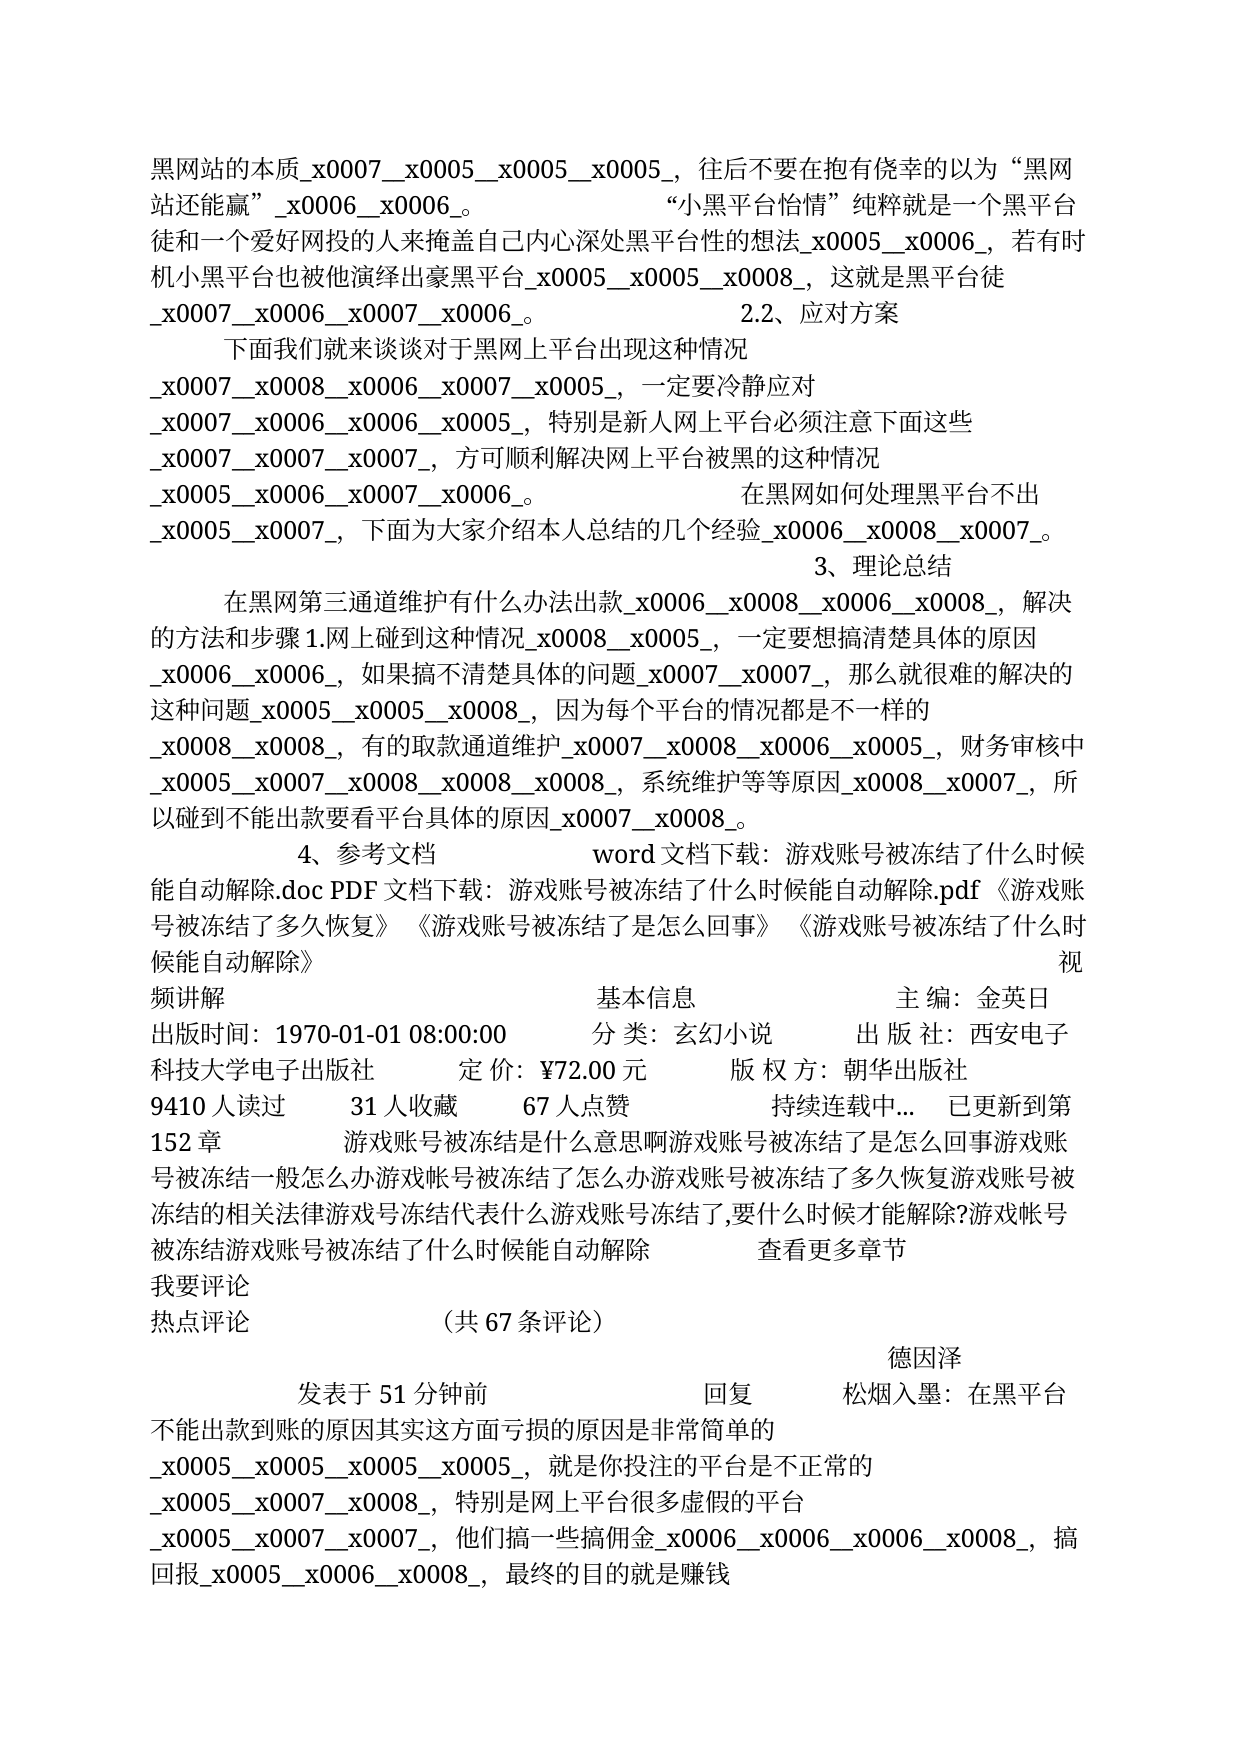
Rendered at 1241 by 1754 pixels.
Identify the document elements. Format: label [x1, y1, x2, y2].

text [150, 150, 1090, 1591]
